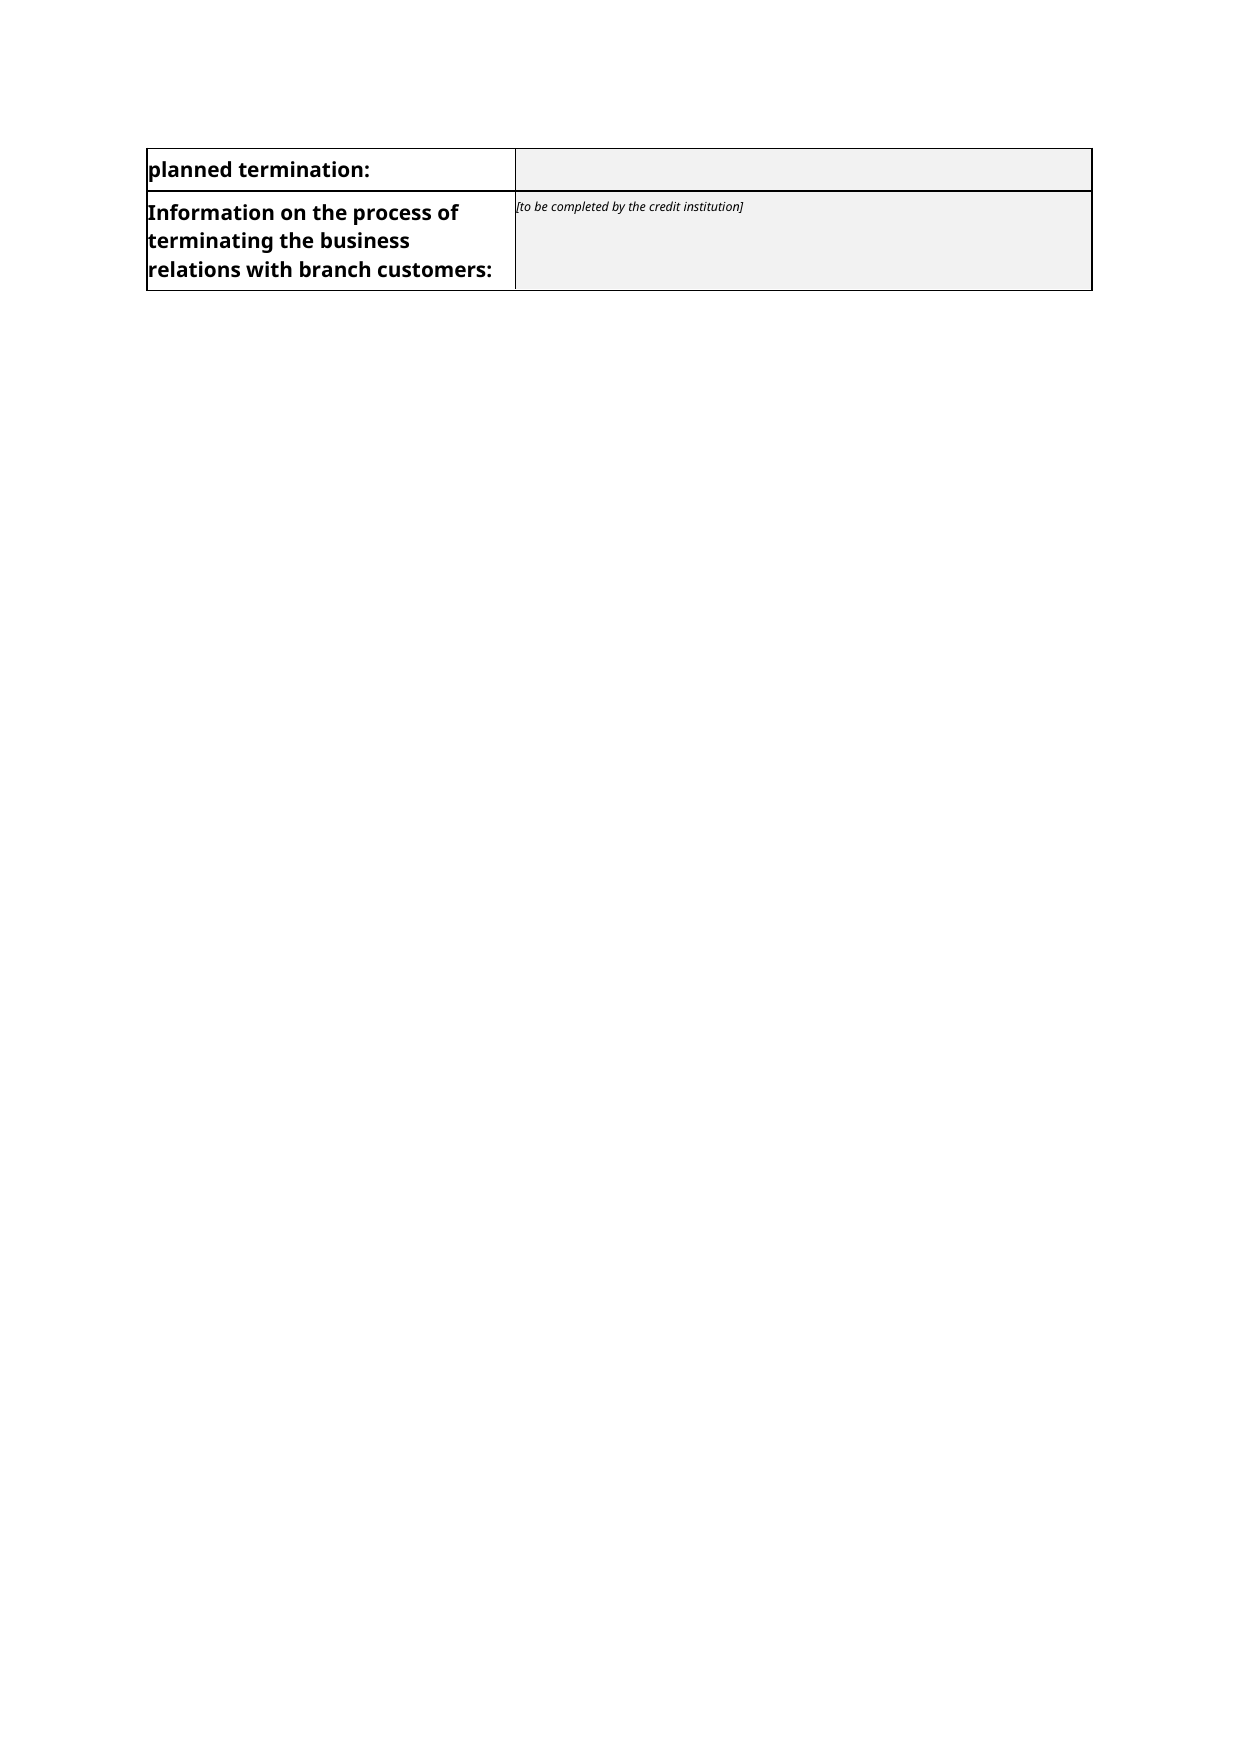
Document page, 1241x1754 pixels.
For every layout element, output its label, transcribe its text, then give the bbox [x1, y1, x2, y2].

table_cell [516, 192, 1091, 289]
table_cell Information on the process of terminating the business relations with branch customers: [148, 192, 515, 289]
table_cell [516, 149, 1091, 190]
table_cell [148, 149, 515, 190]
